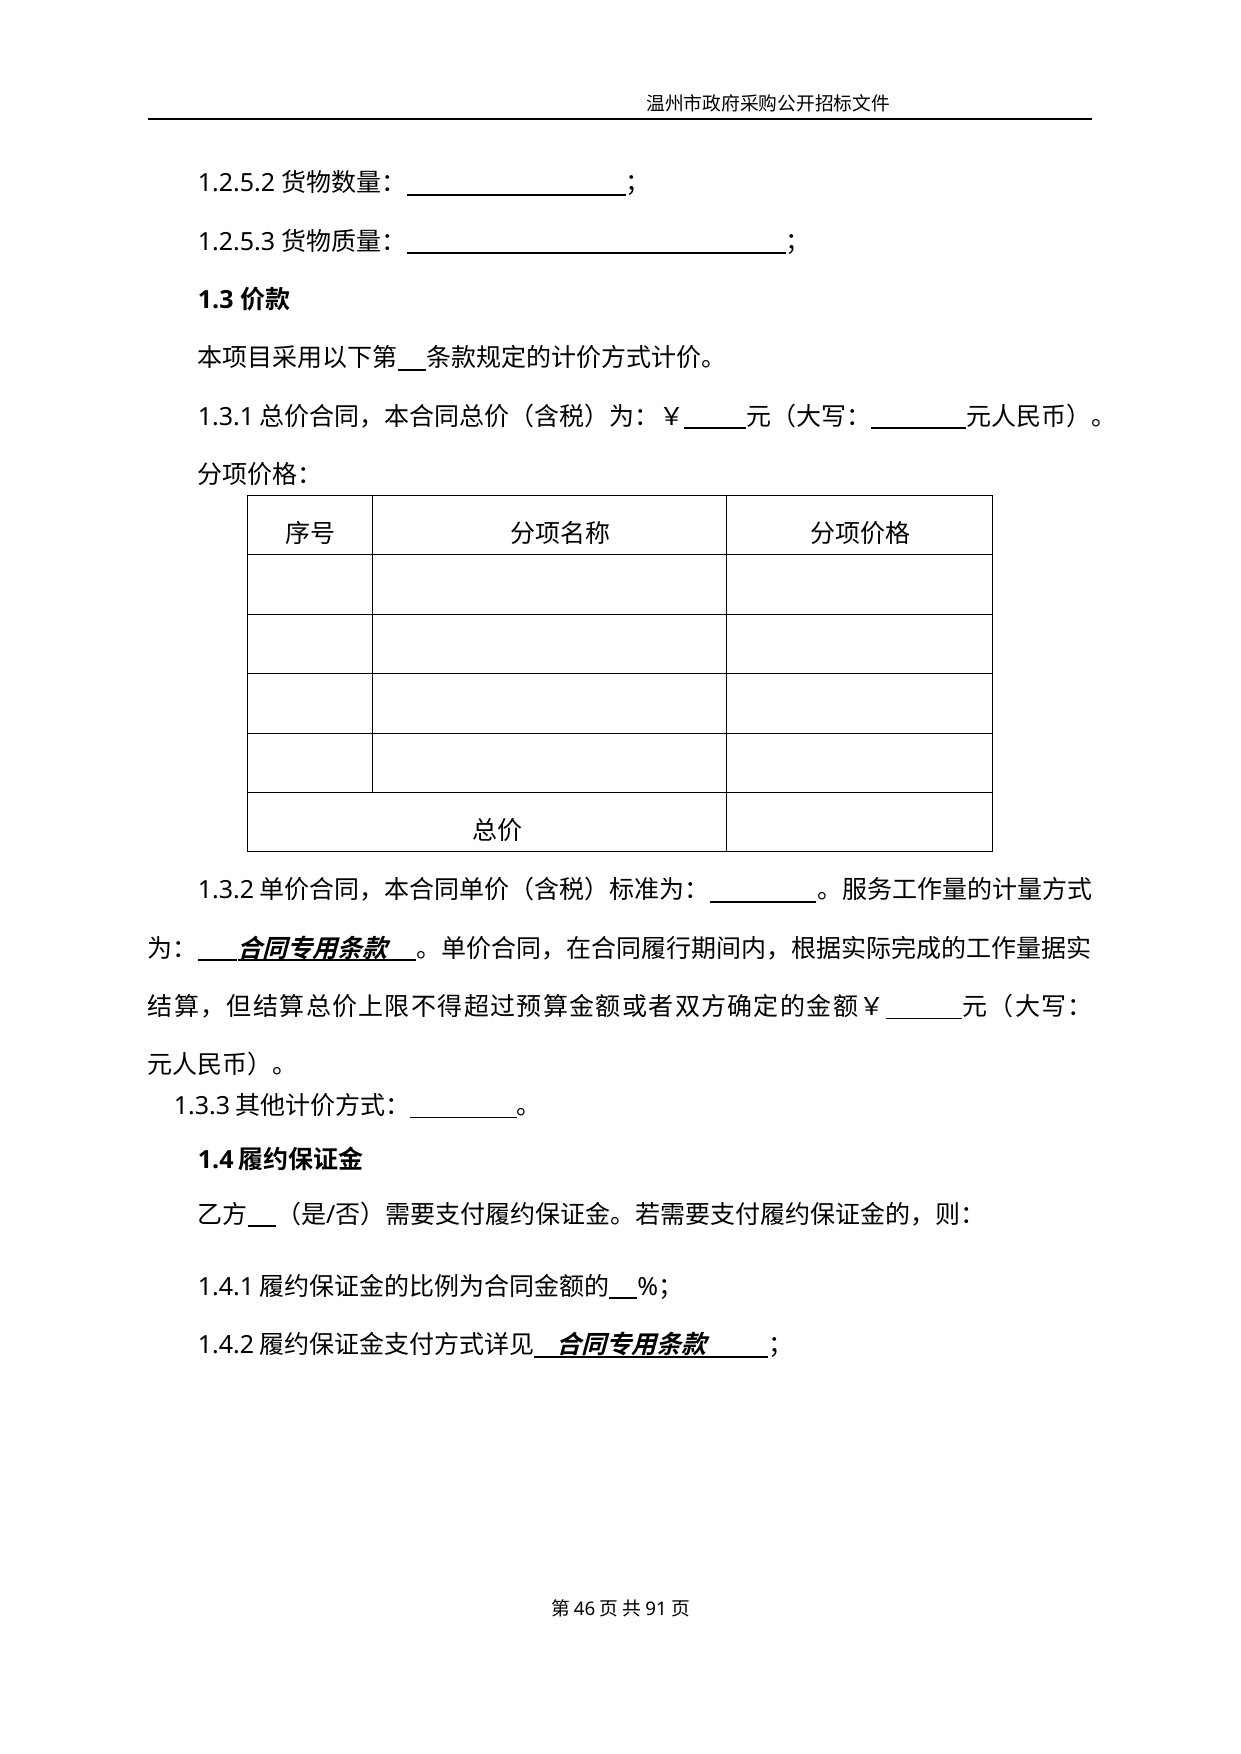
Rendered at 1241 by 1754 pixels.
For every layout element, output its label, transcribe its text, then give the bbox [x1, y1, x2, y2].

table_cell [373, 615, 726, 673]
table_cell [248, 555, 372, 614]
table_cell [248, 674, 372, 732]
text 1.4.2履约保证金支付方式详见 合同专用条款 ； [148, 1307, 1092, 1365]
subtitle 1.3.3其他计价方式： 。 [148, 1086, 1092, 1122]
text 分项价格： [148, 437, 1092, 495]
table_cell [727, 734, 992, 792]
table_cell [727, 615, 992, 673]
text 1.4.1履约保证金的比例为合同金额的 %； [148, 1249, 1092, 1307]
table_cell [727, 555, 992, 614]
table_cell [727, 674, 992, 732]
text 1.3.2单价合同，本合同单价（含税）标准为： 。服务工作量的计量方式为： 合同专用条款 。单价合同，在合同履行期间内，根据实际完成的工作量据实结算，但结算总价上限不得超过预算金额或者双方确定的金额￥ 元（大写： 元人民币）。 [148, 852, 1092, 1086]
text 乙方 （是/否）需要支付履约保证金。若需要支付履约保证金的，则： [148, 1194, 1092, 1231]
table_cell [727, 793, 992, 851]
table_cell [373, 555, 726, 614]
text 1.2.5.3 货物质量： ； [148, 203, 1092, 262]
table_cell 总价 [248, 793, 726, 851]
text 1.3.1总价合同，本合同总价（含税）为：￥ 元（大写： 元人民币）。 [148, 378, 1092, 437]
table_cell [248, 734, 372, 792]
table_cell [248, 615, 372, 673]
text 本项目采用以下第 条款规定的计价方式计价。 [148, 320, 1092, 378]
text 1.3 价款 [148, 262, 1092, 320]
text 1.2.5.2 货物数量： ； [148, 145, 1092, 203]
text 1.4履约保证金 [148, 1140, 1092, 1176]
table_header 分项名称 [373, 496, 726, 554]
table_header 序号 [248, 496, 372, 554]
table_cell [373, 734, 726, 792]
table_header 分项价格 [727, 496, 992, 554]
table_cell [373, 674, 726, 732]
